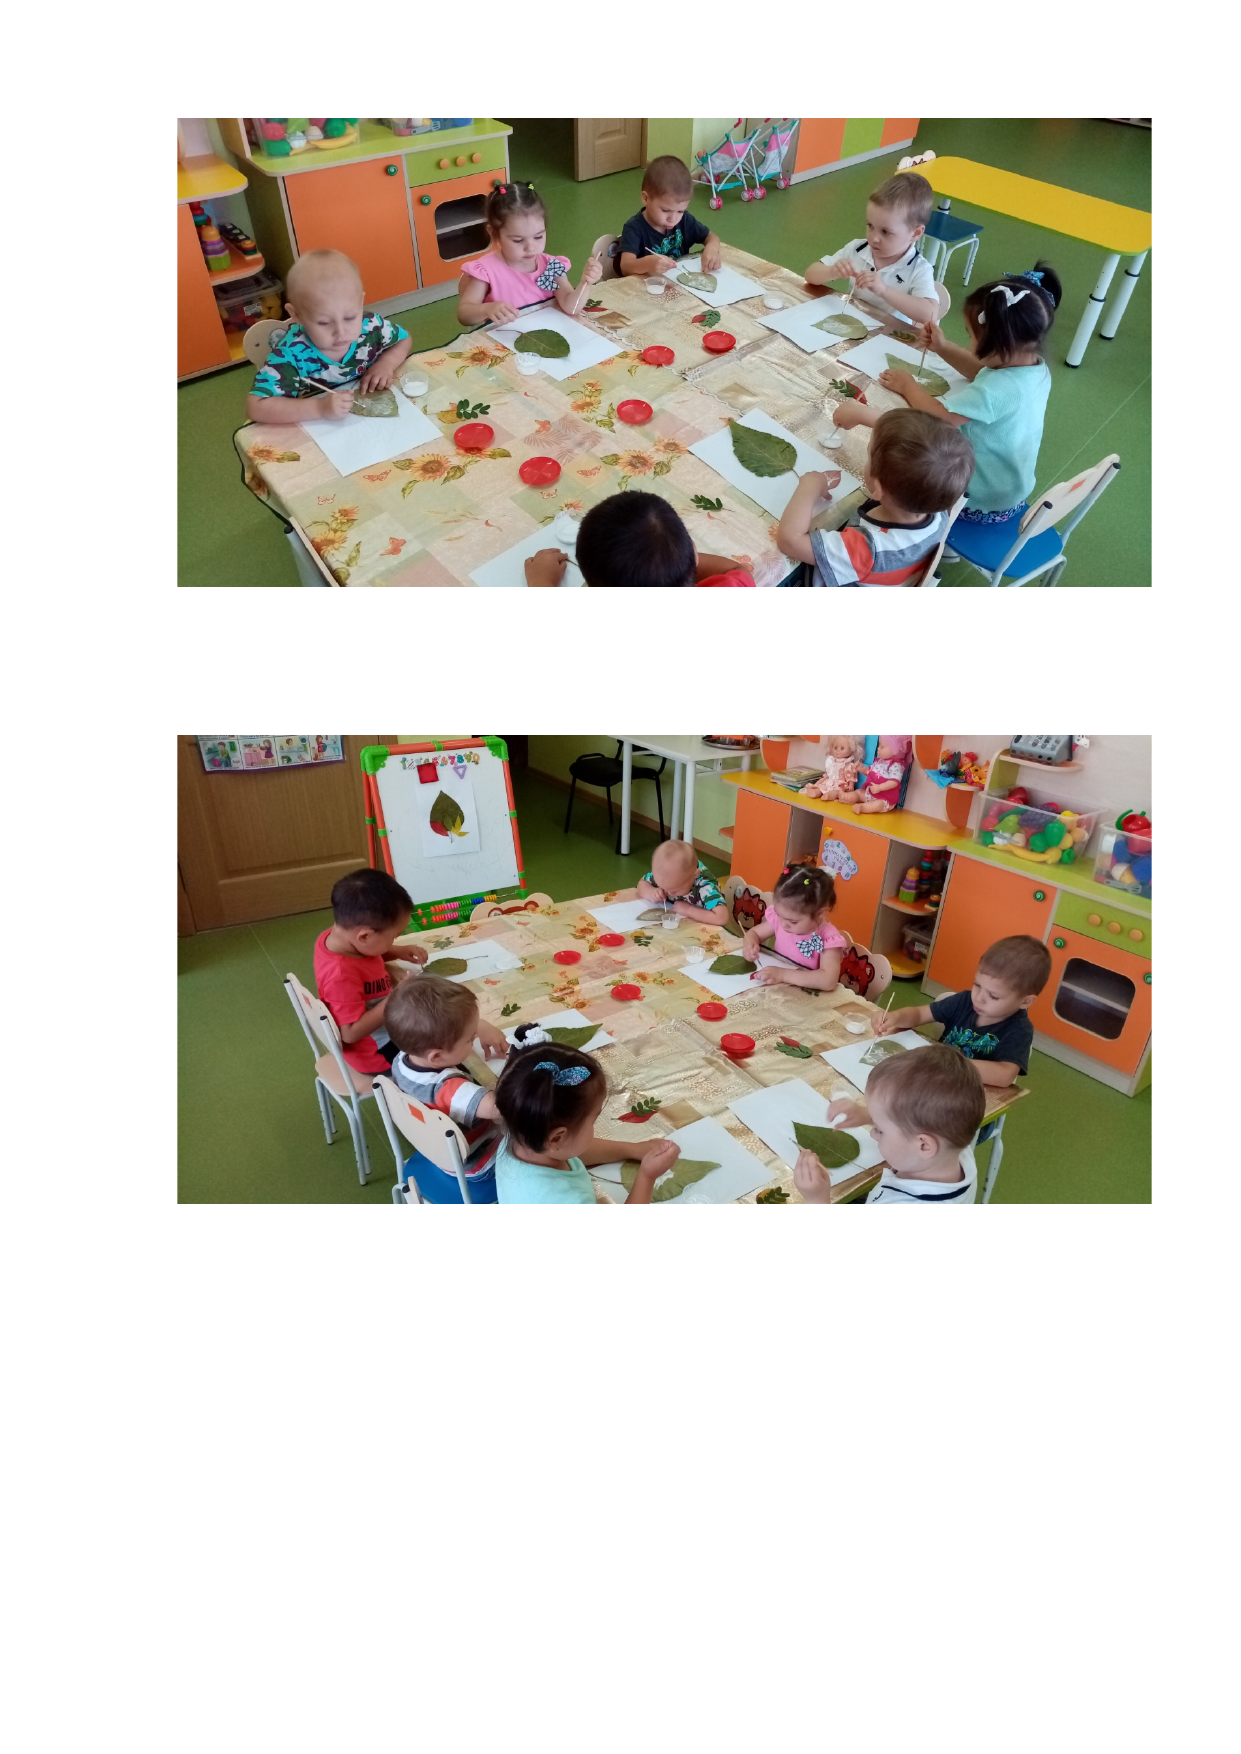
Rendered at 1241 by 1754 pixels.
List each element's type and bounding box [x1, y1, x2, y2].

picture [177, 118, 1152, 587]
picture [177, 735, 1152, 1204]
